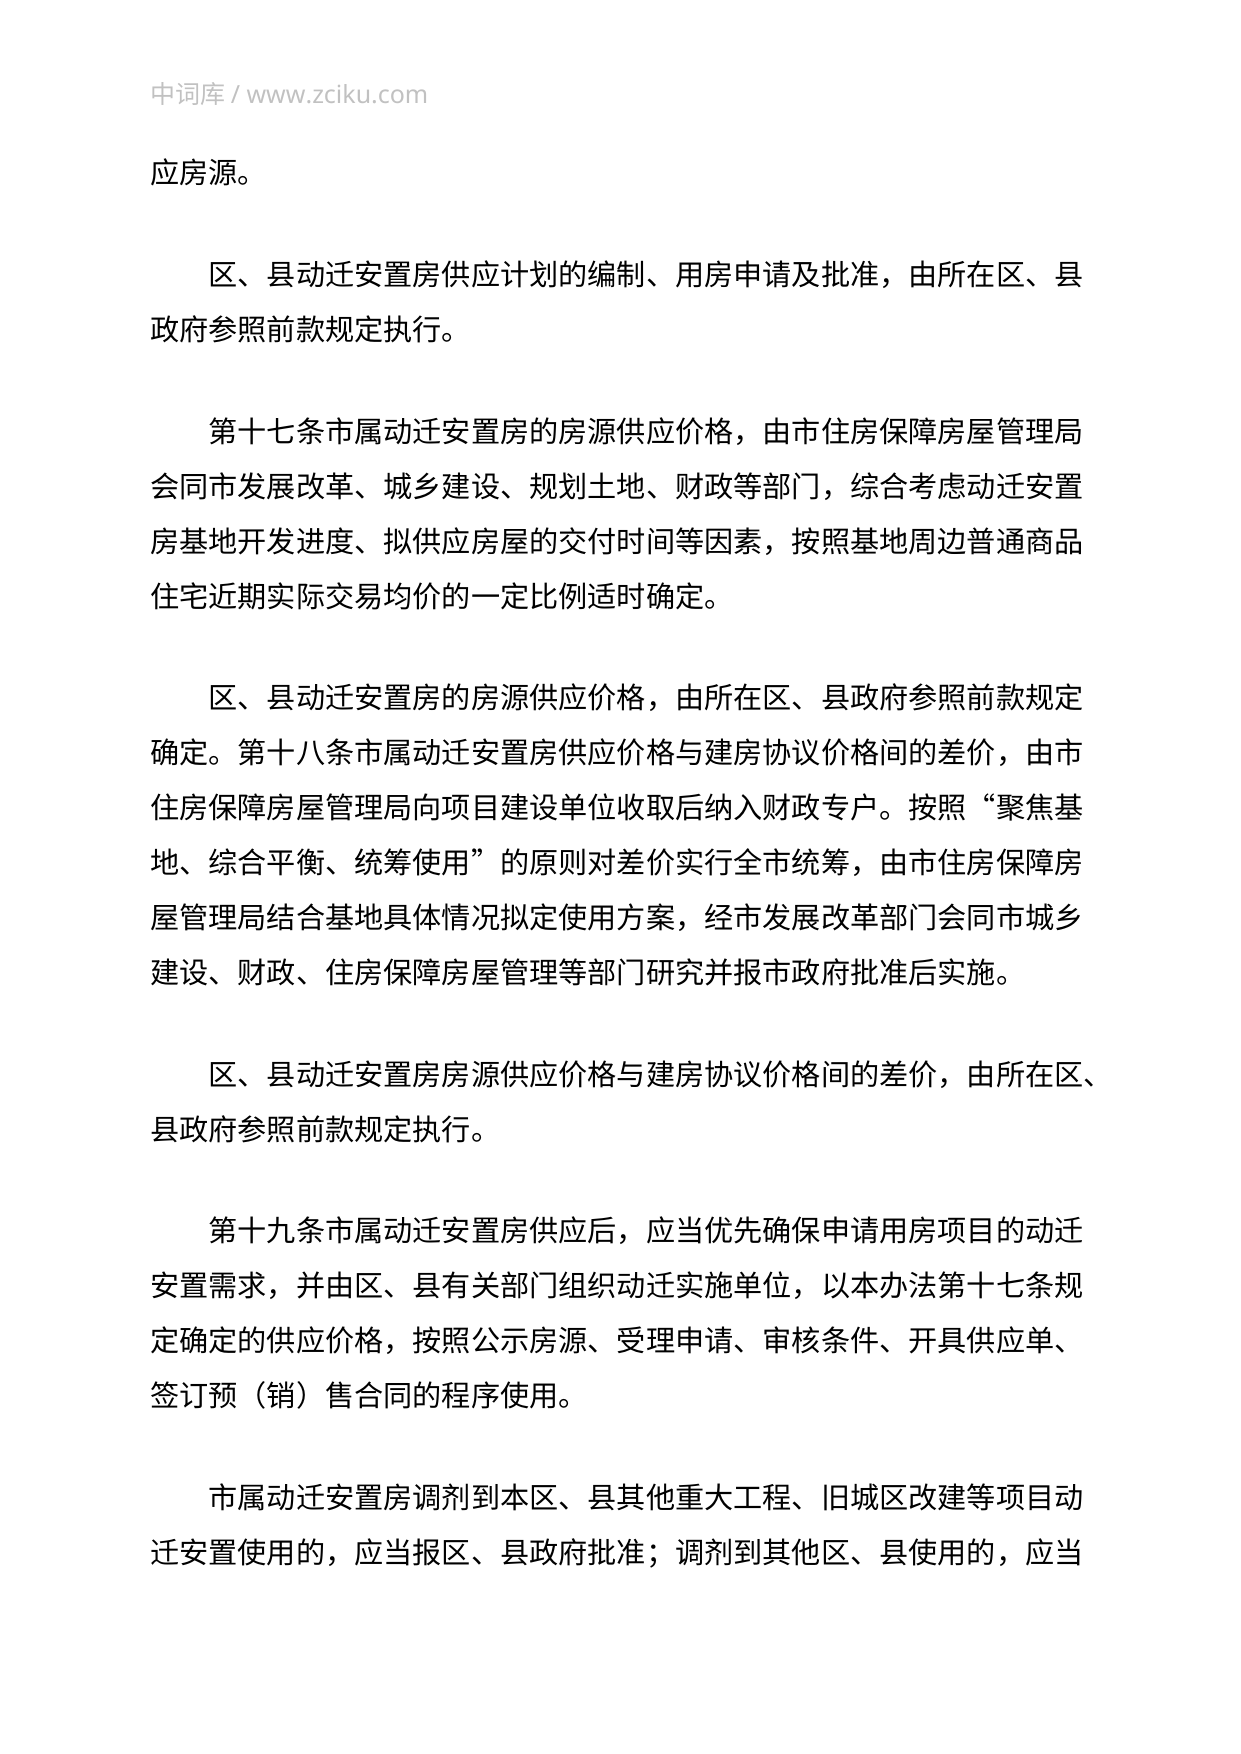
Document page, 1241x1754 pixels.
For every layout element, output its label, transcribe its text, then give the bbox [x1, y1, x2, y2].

text 区、县动迁安置房的房源供应价格，由所在区、县政府参照前款规定确定。第十八条市属动迁安置房供应价格与建房协议价格间的差价，由市住房保障房屋管理局向项目建设单位收取后纳入财政专户。按照“聚焦基地、综合平衡、统筹使用”的原则对差价实行全市统筹，由市住房保障房屋管理局结合基地具体情况拟定使用方案，经市发展改革部门会同市城乡建设、财政、住房保障房屋管理等部门研究并报市政府批准后实施。 [150, 675, 1090, 992]
text 区、县动迁安置房房源供应价格与建房协议价格间的差价，由所在区、县政府参照前款规定执行。 [150, 1051, 1090, 1148]
text 第十七条市属动迁安置房的房源供应价格，由市住房保障房屋管理局会同市发展改革、城乡建设、规划土地、财政等部门，综合考虑动迁安置房基地开发进度、拟供应房屋的交付时间等因素，按照基地周边普通商品住宅近期实际交易均价的一定比例适时确定。 [150, 408, 1090, 615]
text 区、县动迁安置房供应计划的编制、用房申请及批准，由所在区、县政府参照前款规定执行。 [150, 252, 1090, 349]
text 第十九条市属动迁安置房供应后，应当优先确保申请用房项目的动迁安置需求，并由区、县有关部门组织动迁实施单位，以本办法第十七条规定确定的供应价格，按照公示房源、受理申请、审核条件、开具供应单、签订预（销）售合同的程序使用。 [150, 1208, 1090, 1415]
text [150, 1474, 1090, 1571]
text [150, 150, 1090, 192]
